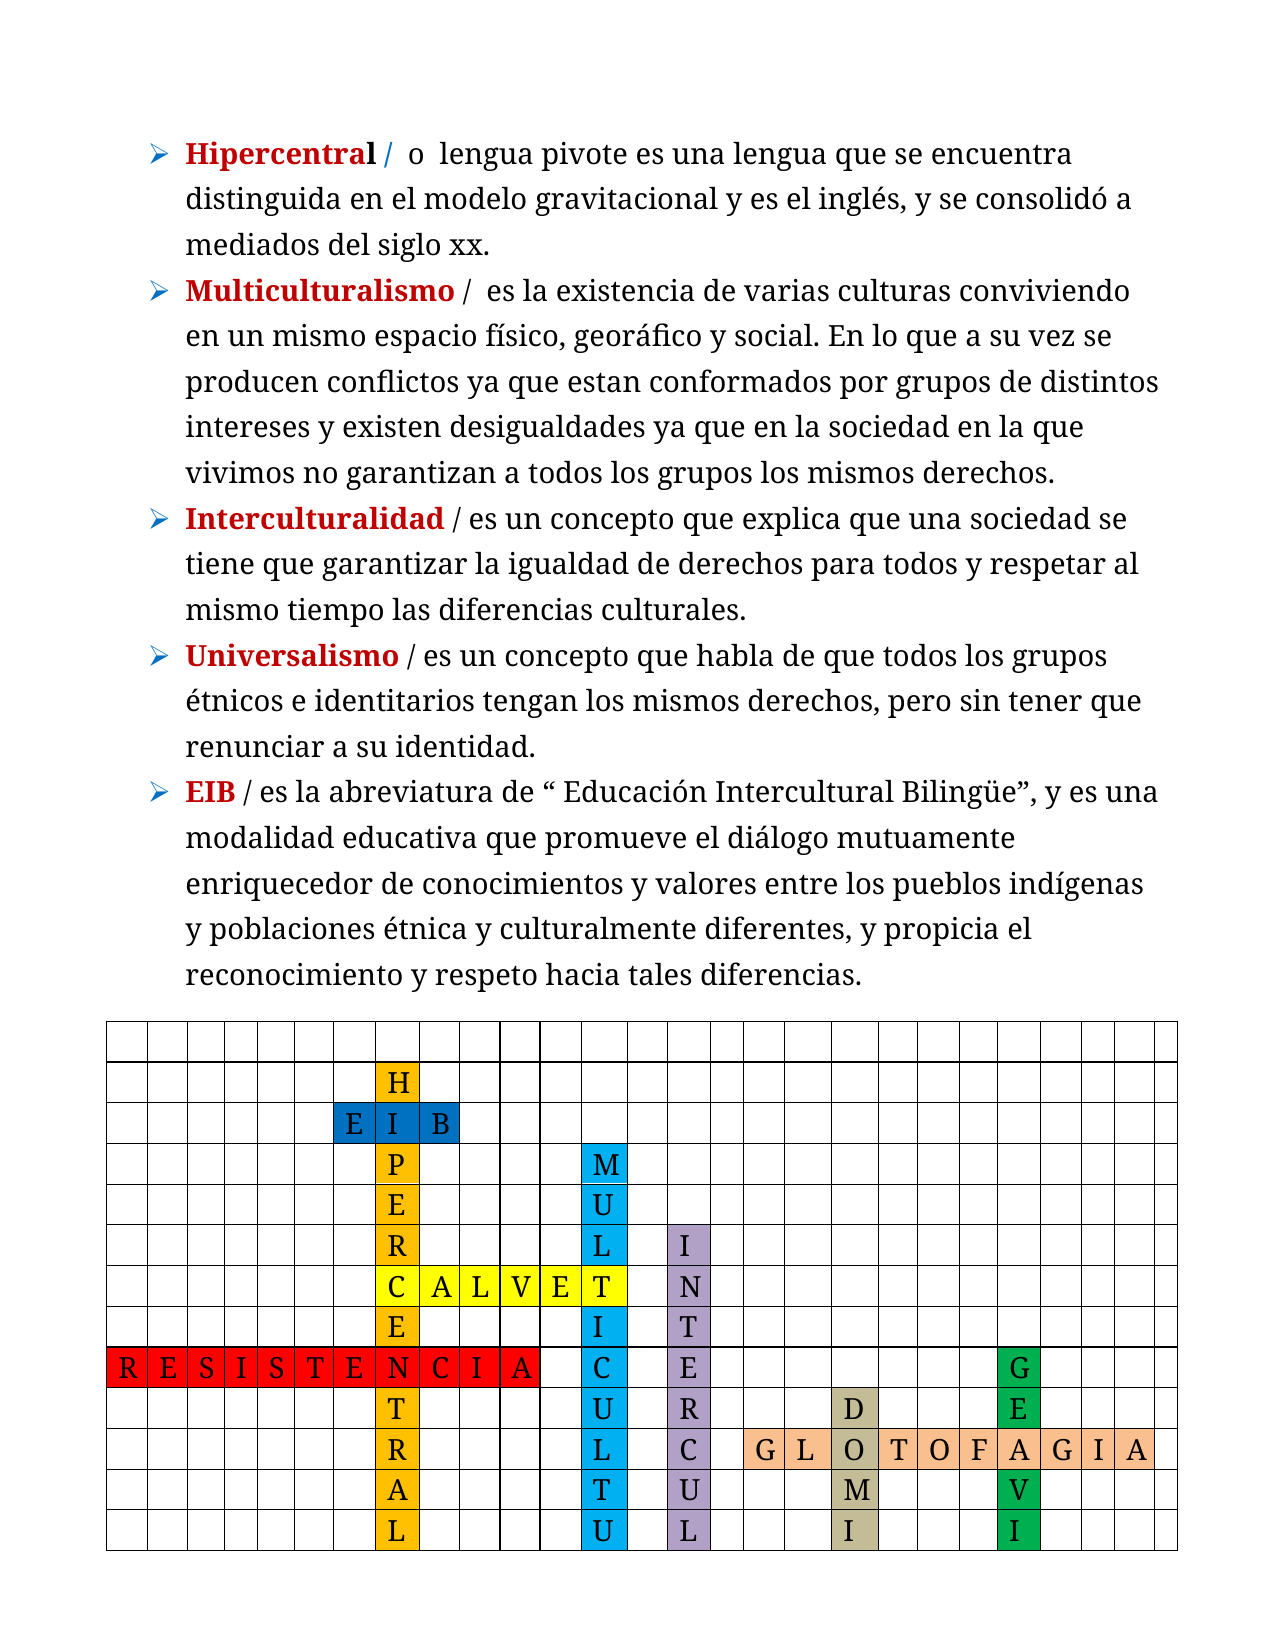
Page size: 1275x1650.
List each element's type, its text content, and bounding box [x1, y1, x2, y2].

table_cell [420, 1510, 459, 1550]
table_cell [1082, 1144, 1114, 1183]
table_header [258, 1022, 294, 1061]
table_cell [188, 1388, 224, 1428]
table_cell I [225, 1348, 257, 1387]
table_cell R [376, 1429, 419, 1469]
table_cell [960, 1348, 997, 1387]
table_cell [334, 1144, 375, 1183]
table_cell [628, 1103, 667, 1143]
table_cell F [960, 1429, 997, 1469]
table_cell [1082, 1103, 1114, 1143]
table_cell [460, 1225, 499, 1265]
table_cell [541, 1348, 581, 1387]
table_cell [225, 1063, 257, 1102]
table_header [1082, 1022, 1114, 1061]
table_cell [628, 1510, 667, 1550]
table_cell [541, 1429, 581, 1469]
table_cell [832, 1185, 878, 1224]
table_cell E [148, 1348, 187, 1387]
table_cell C [376, 1266, 419, 1306]
table_cell [225, 1429, 257, 1469]
table_cell [879, 1348, 917, 1387]
table_cell [960, 1266, 997, 1306]
table_cell [258, 1307, 294, 1346]
table_cell G [998, 1348, 1040, 1387]
table_cell [460, 1307, 499, 1346]
table_cell [460, 1470, 499, 1509]
table_cell [501, 1144, 539, 1183]
table_cell U [668, 1470, 710, 1509]
table_header [295, 1022, 333, 1061]
table_cell [832, 1103, 878, 1143]
table_cell [225, 1103, 257, 1143]
table_cell [668, 1185, 710, 1224]
table_cell T [295, 1348, 333, 1387]
table_cell [785, 1225, 831, 1265]
table_cell [1115, 1063, 1154, 1102]
table_cell [188, 1510, 224, 1550]
table_cell N [376, 1348, 419, 1387]
table_cell [225, 1225, 257, 1265]
table_cell [1041, 1266, 1081, 1306]
table_cell E [541, 1266, 581, 1306]
table_cell [107, 1063, 147, 1102]
table_cell [225, 1266, 257, 1306]
table_cell [918, 1266, 959, 1306]
table_cell [711, 1225, 743, 1265]
table_cell [711, 1429, 743, 1469]
table_cell [148, 1388, 187, 1428]
table_cell [832, 1144, 878, 1183]
table_cell N [668, 1266, 710, 1306]
table_cell [148, 1185, 187, 1224]
table_cell [1155, 1510, 1177, 1550]
table_cell [501, 1103, 539, 1143]
table_cell [832, 1266, 878, 1306]
table_cell [744, 1103, 784, 1143]
table_cell [1115, 1470, 1154, 1509]
table_cell [918, 1388, 959, 1428]
table_header [960, 1022, 997, 1061]
table_cell [188, 1429, 224, 1469]
table_cell I [376, 1103, 419, 1143]
table_cell [1115, 1388, 1154, 1428]
table_cell [1155, 1185, 1177, 1224]
table_cell [668, 1144, 710, 1183]
table_cell [998, 1266, 1040, 1306]
table_cell [918, 1063, 959, 1102]
table_cell [628, 1388, 667, 1428]
table_cell E [376, 1307, 419, 1346]
table_cell [785, 1185, 831, 1224]
table_cell [188, 1307, 224, 1346]
table_cell E [334, 1348, 375, 1387]
table_cell [1115, 1266, 1154, 1306]
table_cell [711, 1063, 743, 1102]
table_cell [879, 1307, 917, 1346]
table_header [668, 1022, 710, 1061]
table_cell [1115, 1185, 1154, 1224]
table_cell [541, 1144, 581, 1183]
table_cell [501, 1307, 539, 1346]
table_cell [460, 1144, 499, 1183]
table_cell [785, 1510, 831, 1550]
table_cell [225, 1144, 257, 1183]
table_cell [744, 1388, 784, 1428]
table_cell [460, 1185, 499, 1224]
table_cell [188, 1144, 224, 1183]
table_cell [1155, 1348, 1177, 1387]
table_cell [918, 1103, 959, 1143]
table_cell [832, 1348, 878, 1387]
table_header [998, 1022, 1040, 1061]
table_cell [188, 1470, 224, 1509]
table_cell [711, 1510, 743, 1550]
table_cell [1082, 1470, 1114, 1509]
table_cell [295, 1470, 333, 1509]
table_cell [148, 1063, 187, 1102]
table_cell [832, 1063, 878, 1102]
table_cell [295, 1307, 333, 1346]
table_cell [1082, 1307, 1114, 1346]
table_cell [541, 1388, 581, 1428]
table_cell [107, 1388, 147, 1428]
table_cell [668, 1103, 710, 1143]
table_cell [258, 1103, 294, 1143]
table_cell [744, 1225, 784, 1265]
table_cell [225, 1307, 257, 1346]
table_cell [501, 1185, 539, 1224]
table_cell [879, 1510, 917, 1550]
table_cell [541, 1225, 581, 1265]
table_cell [744, 1063, 784, 1102]
table_cell [711, 1103, 743, 1143]
table_cell [225, 1185, 257, 1224]
table_cell [998, 1144, 1040, 1183]
table_cell [998, 1307, 1040, 1346]
table_cell [295, 1429, 333, 1469]
table_cell [918, 1185, 959, 1224]
table_header [628, 1022, 667, 1061]
table_cell [628, 1266, 667, 1306]
list Universalismo / es un concepto que habla de que todos los grupos étnicos e identitarios tengan los mismos derechos, pero sin tener que renunciar a su identidad. [148, 635, 1167, 766]
table_cell L [668, 1510, 710, 1550]
table_cell [334, 1225, 375, 1265]
table_cell [960, 1307, 997, 1346]
table_cell [1041, 1063, 1081, 1102]
table_cell [628, 1429, 667, 1469]
table_header [376, 1022, 419, 1061]
table_cell [148, 1307, 187, 1346]
table_cell [711, 1266, 743, 1306]
table_cell [460, 1103, 499, 1143]
table_cell E [998, 1388, 1040, 1428]
table_cell O [918, 1429, 959, 1469]
table_cell M [582, 1144, 627, 1183]
table_cell [785, 1470, 831, 1509]
table_cell [334, 1388, 375, 1428]
table_cell [334, 1510, 375, 1550]
table_header [501, 1022, 539, 1061]
table_cell [918, 1307, 959, 1346]
table_cell T [582, 1266, 627, 1306]
table_cell [744, 1266, 784, 1306]
table_cell [744, 1470, 784, 1509]
table_cell [918, 1348, 959, 1387]
table_cell [1082, 1185, 1114, 1224]
table_cell [998, 1225, 1040, 1265]
table_cell [295, 1225, 333, 1265]
table_cell I [582, 1307, 627, 1346]
table_cell [258, 1388, 294, 1428]
table_cell A [998, 1429, 1040, 1469]
table_cell [1082, 1510, 1114, 1550]
table_cell [420, 1470, 459, 1509]
table_cell [295, 1185, 333, 1224]
table_cell [501, 1510, 539, 1550]
table_cell V [998, 1470, 1040, 1509]
table_cell [541, 1103, 581, 1143]
table_cell [420, 1225, 459, 1265]
table_cell [258, 1429, 294, 1469]
table_cell [1155, 1388, 1177, 1428]
table_cell [918, 1470, 959, 1509]
table_cell A [420, 1266, 459, 1306]
table_cell [582, 1103, 627, 1143]
table_header [334, 1022, 375, 1061]
table_cell [832, 1225, 878, 1265]
table_cell [744, 1510, 784, 1550]
table_cell [295, 1063, 333, 1102]
table_cell [918, 1510, 959, 1550]
table_header [879, 1022, 917, 1061]
table_cell [107, 1266, 147, 1306]
table_cell [541, 1063, 581, 1102]
table_header [1155, 1022, 1177, 1061]
table_cell [711, 1307, 743, 1346]
table_cell A [501, 1348, 539, 1387]
table_cell [960, 1185, 997, 1224]
table_cell [420, 1185, 459, 1224]
table_cell [148, 1225, 187, 1265]
table_cell [711, 1348, 743, 1387]
table_cell [1041, 1470, 1081, 1509]
table_cell [334, 1470, 375, 1509]
table_cell A [1115, 1429, 1154, 1469]
table_cell [1155, 1470, 1177, 1509]
table_header [1115, 1022, 1154, 1061]
table_cell [188, 1063, 224, 1102]
table_cell [1082, 1388, 1114, 1428]
table_cell R [107, 1348, 147, 1387]
table_cell [628, 1063, 667, 1102]
table_cell A [376, 1470, 419, 1509]
list Hipercentral / o lengua pivote es una lengua que se encuentra distinguida en el modelo gravitacional y es el inglés, y se consolidó a mediados del siglo xx. [148, 133, 1167, 264]
table_cell [785, 1388, 831, 1428]
table_header [107, 1022, 147, 1061]
table_cell [501, 1388, 539, 1428]
table_cell [1041, 1307, 1081, 1346]
table_cell R [668, 1388, 710, 1428]
table_cell [148, 1510, 187, 1550]
table_cell [785, 1307, 831, 1346]
table_cell C [668, 1429, 710, 1469]
table_cell [1041, 1144, 1081, 1183]
table_cell [148, 1470, 187, 1509]
table_cell [668, 1063, 710, 1102]
table_cell I [460, 1348, 499, 1387]
table_header [785, 1022, 831, 1061]
table_header [460, 1022, 499, 1061]
table_cell [225, 1510, 257, 1550]
table_cell [334, 1307, 375, 1346]
table_cell [711, 1144, 743, 1183]
list Multiculturalismo / es la existencia de varias culturas conviviendo en un mismo espacio físico, georáfico y social. En lo que a su vez se producen conflictos ya que estan conformados por grupos de distintos intereses y existen desigualdades ya que en la sociedad en la que vivimos no garantizan a todos los grupos los mismos derechos. [148, 270, 1167, 492]
table_cell [420, 1388, 459, 1428]
table_cell [258, 1266, 294, 1306]
table_cell [1115, 1144, 1154, 1183]
table_cell [1155, 1063, 1177, 1102]
table_cell [879, 1103, 917, 1143]
table_header [188, 1022, 224, 1061]
table_cell [1041, 1510, 1081, 1550]
table_cell [960, 1225, 997, 1265]
table_cell [148, 1144, 187, 1183]
table_cell [541, 1510, 581, 1550]
table_cell [107, 1225, 147, 1265]
table_cell [188, 1225, 224, 1265]
table_cell U [582, 1185, 627, 1224]
table_cell [258, 1185, 294, 1224]
table_cell [148, 1103, 187, 1143]
table_header [420, 1022, 459, 1061]
table_cell [918, 1144, 959, 1183]
table_cell [148, 1266, 187, 1306]
table_cell S [258, 1348, 294, 1387]
table_cell [785, 1144, 831, 1183]
table_cell [960, 1470, 997, 1509]
table_cell C [582, 1348, 627, 1387]
table_cell [1155, 1225, 1177, 1265]
table_cell [744, 1144, 784, 1183]
table_cell [1082, 1225, 1114, 1265]
table_cell [420, 1307, 459, 1346]
table_cell [879, 1225, 917, 1265]
table_cell [460, 1388, 499, 1428]
table_cell [744, 1307, 784, 1346]
table_cell [501, 1063, 539, 1102]
table_cell [420, 1429, 459, 1469]
table_cell [918, 1225, 959, 1265]
table_cell [420, 1063, 459, 1102]
table_cell [258, 1144, 294, 1183]
table_cell G [1041, 1429, 1081, 1469]
table_cell [460, 1429, 499, 1469]
table_cell O [832, 1429, 878, 1469]
table_cell [460, 1063, 499, 1102]
table_cell [420, 1144, 459, 1183]
table_cell [628, 1185, 667, 1224]
table_cell [107, 1144, 147, 1183]
table_header [541, 1022, 581, 1061]
table_cell I [1082, 1429, 1114, 1469]
table_cell L [376, 1510, 419, 1550]
table_cell [1041, 1348, 1081, 1387]
table_cell [501, 1429, 539, 1469]
table_cell [711, 1470, 743, 1509]
table_cell [582, 1063, 627, 1102]
table_cell [107, 1103, 147, 1143]
table_cell M [832, 1470, 878, 1509]
table_cell D [832, 1388, 878, 1428]
table_cell [295, 1388, 333, 1428]
table_cell [501, 1225, 539, 1265]
table_cell [879, 1185, 917, 1224]
table_cell [1155, 1103, 1177, 1143]
table_cell E [376, 1185, 419, 1224]
table_cell [107, 1185, 147, 1224]
table_cell G [744, 1429, 784, 1469]
table_cell [541, 1307, 581, 1346]
table_header [148, 1022, 187, 1061]
table_cell [879, 1063, 917, 1102]
table_cell [225, 1470, 257, 1509]
table_header [918, 1022, 959, 1061]
table_cell L [460, 1266, 499, 1306]
table_cell T [376, 1388, 419, 1428]
table_cell [628, 1470, 667, 1509]
table_cell T [668, 1307, 710, 1346]
table_cell [501, 1470, 539, 1509]
table_cell P [376, 1144, 419, 1183]
table_cell [960, 1103, 997, 1143]
table_cell [785, 1348, 831, 1387]
table_cell [107, 1307, 147, 1346]
table_header [582, 1022, 627, 1061]
table_cell [879, 1388, 917, 1428]
table_cell [960, 1510, 997, 1550]
table_header [832, 1022, 878, 1061]
table_cell [998, 1103, 1040, 1143]
table_cell [1041, 1225, 1081, 1265]
table_cell [258, 1470, 294, 1509]
table_cell [1082, 1063, 1114, 1102]
table_cell [832, 1307, 878, 1346]
table_cell [1082, 1348, 1114, 1387]
table_cell E [668, 1348, 710, 1387]
list Interculturalidad / es un concepto que explica que una sociedad se tiene que garantizar la igualdad de derechos para todos y respetar al mismo tiempo las diferencias culturales. [148, 498, 1167, 629]
table_cell [1155, 1144, 1177, 1183]
table_cell [744, 1185, 784, 1224]
table_cell [107, 1429, 147, 1469]
table_cell E [334, 1103, 375, 1143]
table_cell T [582, 1470, 627, 1509]
table_cell [785, 1063, 831, 1102]
table_cell [258, 1510, 294, 1550]
list EIB / es la abreviatura de “ Educación Intercultural Bilingüe”, y es una modalidad educativa que promueve el diálogo mutuamente enriquecedor de conocimientos y valores entre los pueblos indígenas y poblaciones étnica y culturalmente diferentes, y propicia el reconocimiento y respeto hacia tales diferencias. [148, 772, 1167, 994]
table_cell [628, 1307, 667, 1346]
table_cell I [998, 1510, 1040, 1550]
table_cell [1155, 1307, 1177, 1346]
table_cell [107, 1470, 147, 1509]
table_cell [960, 1063, 997, 1102]
table_cell [785, 1266, 831, 1306]
table_cell [334, 1429, 375, 1469]
table_cell [188, 1103, 224, 1143]
table_cell [1115, 1103, 1154, 1143]
table_cell [1082, 1266, 1114, 1306]
table_cell [1155, 1429, 1177, 1469]
table_cell T [879, 1429, 917, 1469]
table_cell [628, 1144, 667, 1183]
table_cell [295, 1266, 333, 1306]
table_cell H [376, 1063, 419, 1102]
table_cell [295, 1103, 333, 1143]
table_cell I [668, 1225, 710, 1265]
table_cell [188, 1266, 224, 1306]
table_cell [334, 1063, 375, 1102]
table_cell [1041, 1103, 1081, 1143]
table_cell [1115, 1307, 1154, 1346]
table_cell [1041, 1185, 1081, 1224]
table_header [744, 1022, 784, 1061]
table_cell [711, 1388, 743, 1428]
table_cell U [582, 1388, 627, 1428]
table_cell [628, 1348, 667, 1387]
table_cell [295, 1510, 333, 1550]
table_cell C [420, 1348, 459, 1387]
table_header [711, 1022, 743, 1061]
table_cell [998, 1063, 1040, 1102]
table_cell [628, 1225, 667, 1265]
table_cell [334, 1266, 375, 1306]
table_cell [107, 1510, 147, 1550]
table_cell [1115, 1225, 1154, 1265]
table_cell [295, 1144, 333, 1183]
table_cell [1041, 1388, 1081, 1428]
table_cell [1155, 1266, 1177, 1306]
table_cell L [582, 1429, 627, 1469]
table_cell [998, 1185, 1040, 1224]
table_cell L [785, 1429, 831, 1469]
table_cell [225, 1388, 257, 1428]
table_cell S [188, 1348, 224, 1387]
table_cell [541, 1470, 581, 1509]
table_cell [960, 1144, 997, 1183]
table_cell [1115, 1510, 1154, 1550]
table_header [225, 1022, 257, 1061]
table_cell [879, 1470, 917, 1509]
table_cell [879, 1266, 917, 1306]
table_cell [258, 1225, 294, 1265]
table_header [1041, 1022, 1081, 1061]
table_cell [188, 1185, 224, 1224]
table_cell [785, 1103, 831, 1143]
table_cell U [582, 1510, 627, 1550]
table_cell [1115, 1348, 1154, 1387]
table_cell [711, 1185, 743, 1224]
table_cell B [420, 1103, 459, 1143]
table_cell [460, 1510, 499, 1550]
table_cell R [376, 1225, 419, 1265]
table_cell V [501, 1266, 539, 1306]
table_cell [148, 1429, 187, 1469]
table_cell [258, 1063, 294, 1102]
table_cell [744, 1348, 784, 1387]
table_cell [960, 1388, 997, 1428]
table_cell L [582, 1225, 627, 1265]
table_cell [541, 1185, 581, 1224]
table_cell I [832, 1510, 878, 1550]
table_cell [334, 1185, 375, 1224]
table_cell [879, 1144, 917, 1183]
